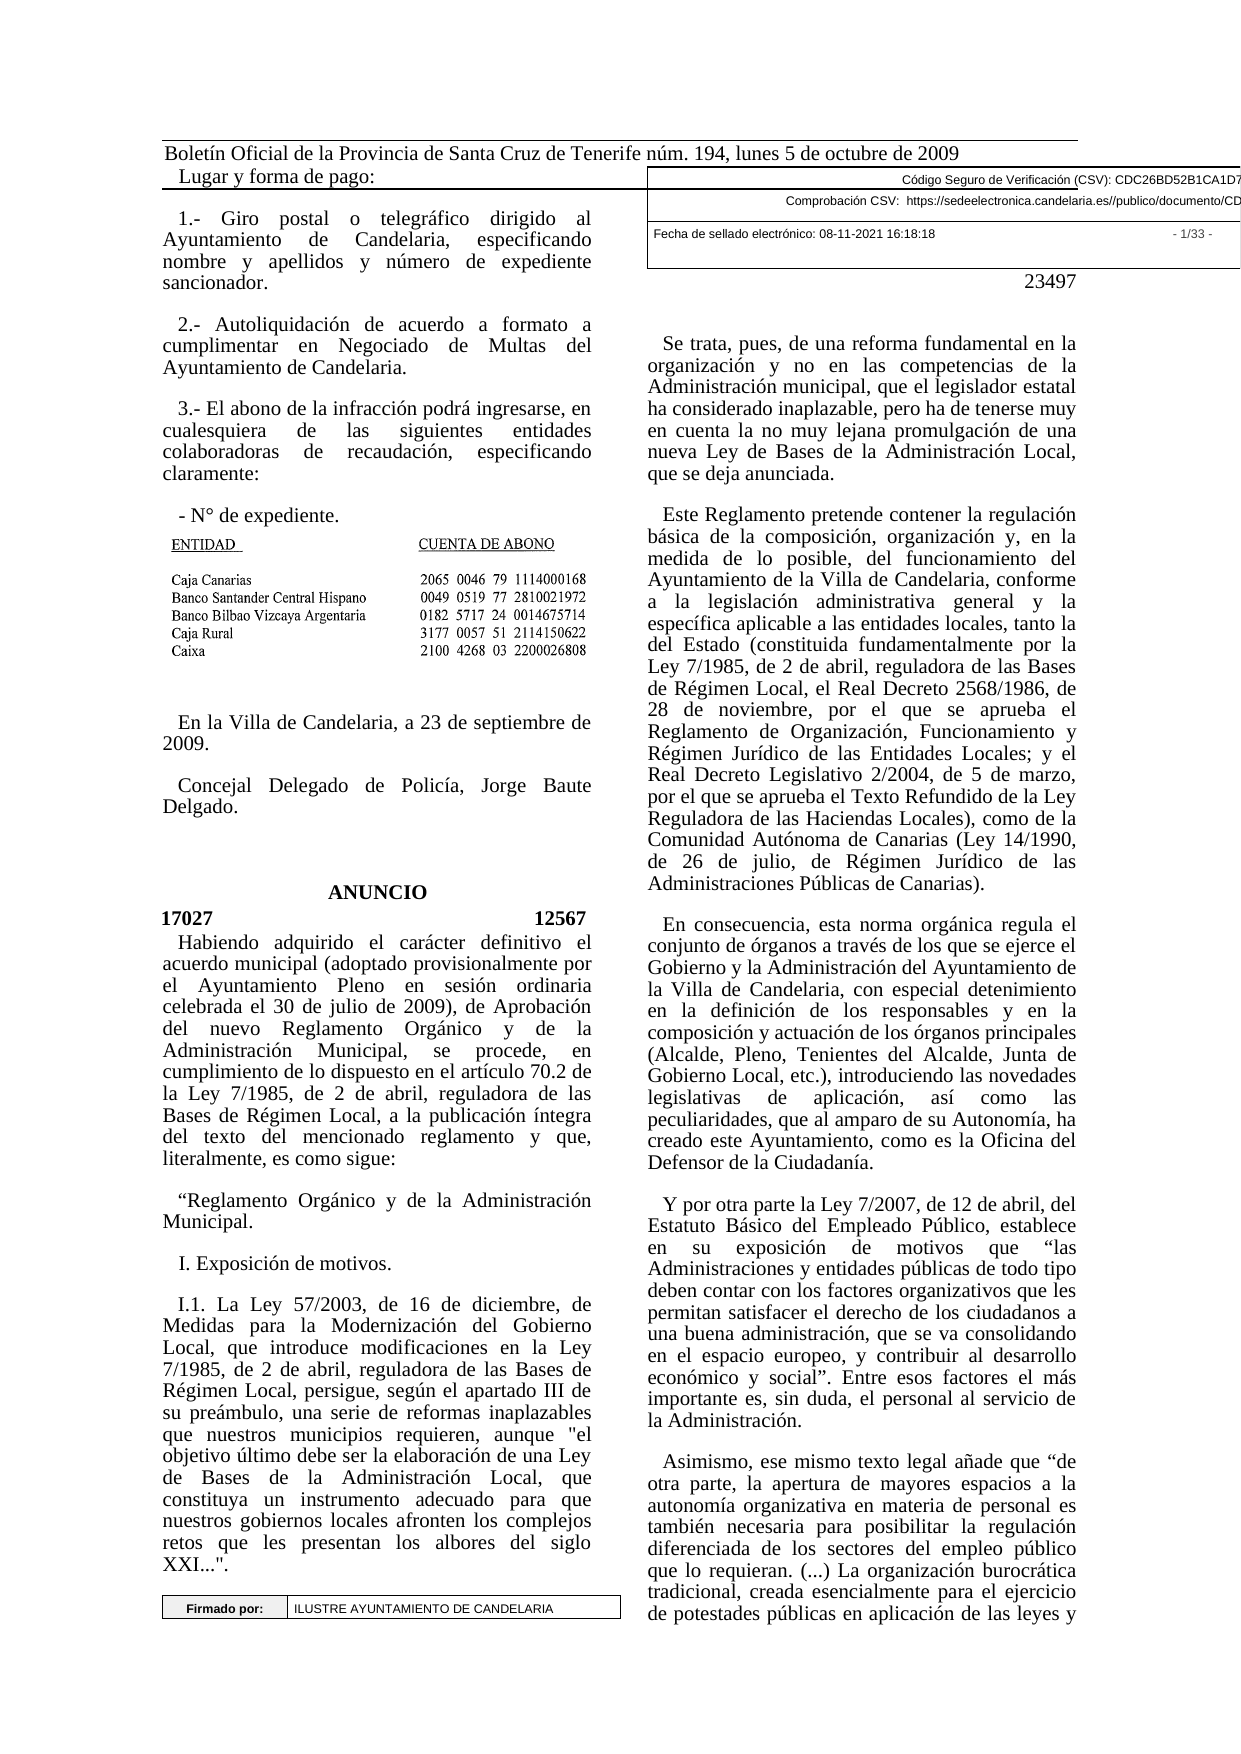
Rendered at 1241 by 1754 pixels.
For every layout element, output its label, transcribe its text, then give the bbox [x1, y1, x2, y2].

subtitle 12567 [161, 906, 594, 930]
table_cell Código Seguro de Verificación (CSV): CDC26BD52B1CA1D73129B32BE3C246A6 Comprobación CSV: https://sedeelectronica.candelaria.es//publico/documento/CDC26BD52B1CA1D73129B32BE3C246A6 . [648, 168, 1240, 221]
table_cell Fecha de sellado electrónico: 08-11-2021 16:18:18 - 1/33 - Fecha de emisión de esta copia: 24-01-2024 13:43:51 [648, 222, 1240, 268]
text Este Reglamento pretende contener la regulación básica de la composición, organización y, en la medida de lo posible, del funcionamiento del Ayuntamiento de la Villa de Candelaria, conforme a la legislación administrativa general y la específica aplicable a las entidades locales, tanto la del Estado (constituida fundamentalmente por la Ley 7/1985, de 2 de abril, reguladora de las Bases de Régimen Local, el Real Decreto 2568/1986, de 28 de noviembre, por el que se aprueba el Reglamento de Organización, Funcionamiento y Régimen Jurídico de las Entidades Locales; y el Real Decreto Legislativo 2/2004, de 5 de marzo, por el que se aprueba el Texto Refundido de la Ley Reguladora de las Haciendas Locales), como de la Comunidad Autónoma de Canarias (Ley 14/1990, de 26 de julio, de Régimen Jurídico de las Administraciones Públicas de Canarias). [647, 504, 1077, 894]
text Concejal Delegado de Policía, Jorge Baute Delgado. [162, 775, 592, 818]
text ANUNCIO [162, 880, 593, 904]
list Exposición de motivos. [178, 1253, 592, 1274]
text 2.- Autoliquidación de acuerdo a formato a cumplimentar en Negociado de Multas del Ayuntamiento de Candelaria. [162, 314, 592, 379]
text En consecuencia, esta norma orgánica regula el conjunto de órganos a través de los que se ejerce el Gobierno y la Administración del Ayuntamiento de la Villa de Candelaria, con especial detenimiento en la definición de los responsables y en la composición y actuación de los órganos principales (Alcalde, Pleno, Tenientes del Alcalde, Junta de Gobierno Local, etc.), introduciendo las novedades legislativas de aplicación, así como las peculiaridades, que al amparo de su Autonomía, ha creado este Ayuntamiento, como es la Oficina del Defensor de la Ciudadanía. [647, 914, 1077, 1174]
text - N° de expediente. [178, 505, 592, 526]
text En la Villa de Candelaria, a 23 de septiembre de 2009. [162, 712, 592, 755]
text 3.- El abono de la infracción podrá ingresarse, en cualesquiera de las siguientes entidades colaboradoras de recaudación, especificando claramente: [162, 398, 592, 485]
table_header ILUSTRE AYUNTAMIENTO DE CANDELARIA [288, 1596, 620, 1618]
table_header Firmado por: [163, 1596, 287, 1618]
text 23497 [647, 269, 1076, 293]
text 1.- Giro postal o telegráfico dirigido al Ayuntamiento de Candelaria, especificando nombre y apellidos y número de expediente sancionador. [162, 208, 592, 294]
text Habiendo adquirido el carácter definitivo el acuerdo municipal (adoptado provisionalmente por el Ayuntamiento Pleno en sesión ordinaria celebrada el 30 de julio de 2009), de Aprobación del nuevo Reglamento Orgánico y de la Administración Municipal, se procede, en cumplimiento de lo dispuesto en el artículo 70.2 de la Ley 7/1985, de 2 de abril, reguladora de las Bases de Régimen Local, a la publicación íntegra del texto del mencionado reglamento y que, literalmente, es como sigue: [162, 932, 592, 1170]
text I.1. La Ley 57/2003, de 16 de diciembre, de Medidas para la Modernización del Gobierno Local, que introduce modificaciones en la Ley 7/1985, de 2 de abril, reguladora de las Bases de Régimen Local, persigue, según el apartado III de su preámbulo, una serie de reformas inaplazables que nuestros municipios requieren, aunque "el objetivo último debe ser la elaboración de una Ley de Bases de la Administración Local, que constituya un instrumento adecuado para que nuestros gobiernos locales afronten los complejos retos que les presentan los albores del siglo XXI...". [162, 1294, 592, 1576]
text Y por otra parte la Ley 7/2007, de 12 de abril, del Estatuto Básico del Empleado Público, establece en su exposición de motivos que “las Administraciones y entidades públicas de todo tipo deben contar con los factores organizativos que les permitan satisfacer el derecho de los ciudadanos a una buena administración, que se va consolidando en el espacio europeo, y contribuir al desarrollo económico y social”. Entre esos factores el más importante es, sin duda, el personal al servicio de la Administración. [647, 1194, 1077, 1432]
text Lugar y forma de pago: [178, 166, 592, 188]
picture [161, 530, 594, 666]
text Se trata, pues, de una reforma fundamental en la organización y no en las competencias de la Administración municipal, que el legislador estatal ha considerado inaplazable, pero ha de tenerse muy en cuenta la no muy lejana promulgación de una nueva Ley de Bases de la Administración Local, que se deja anunciada. [647, 333, 1077, 485]
text “Reglamento Orgánico y de la Administración Municipal. [162, 1190, 592, 1233]
